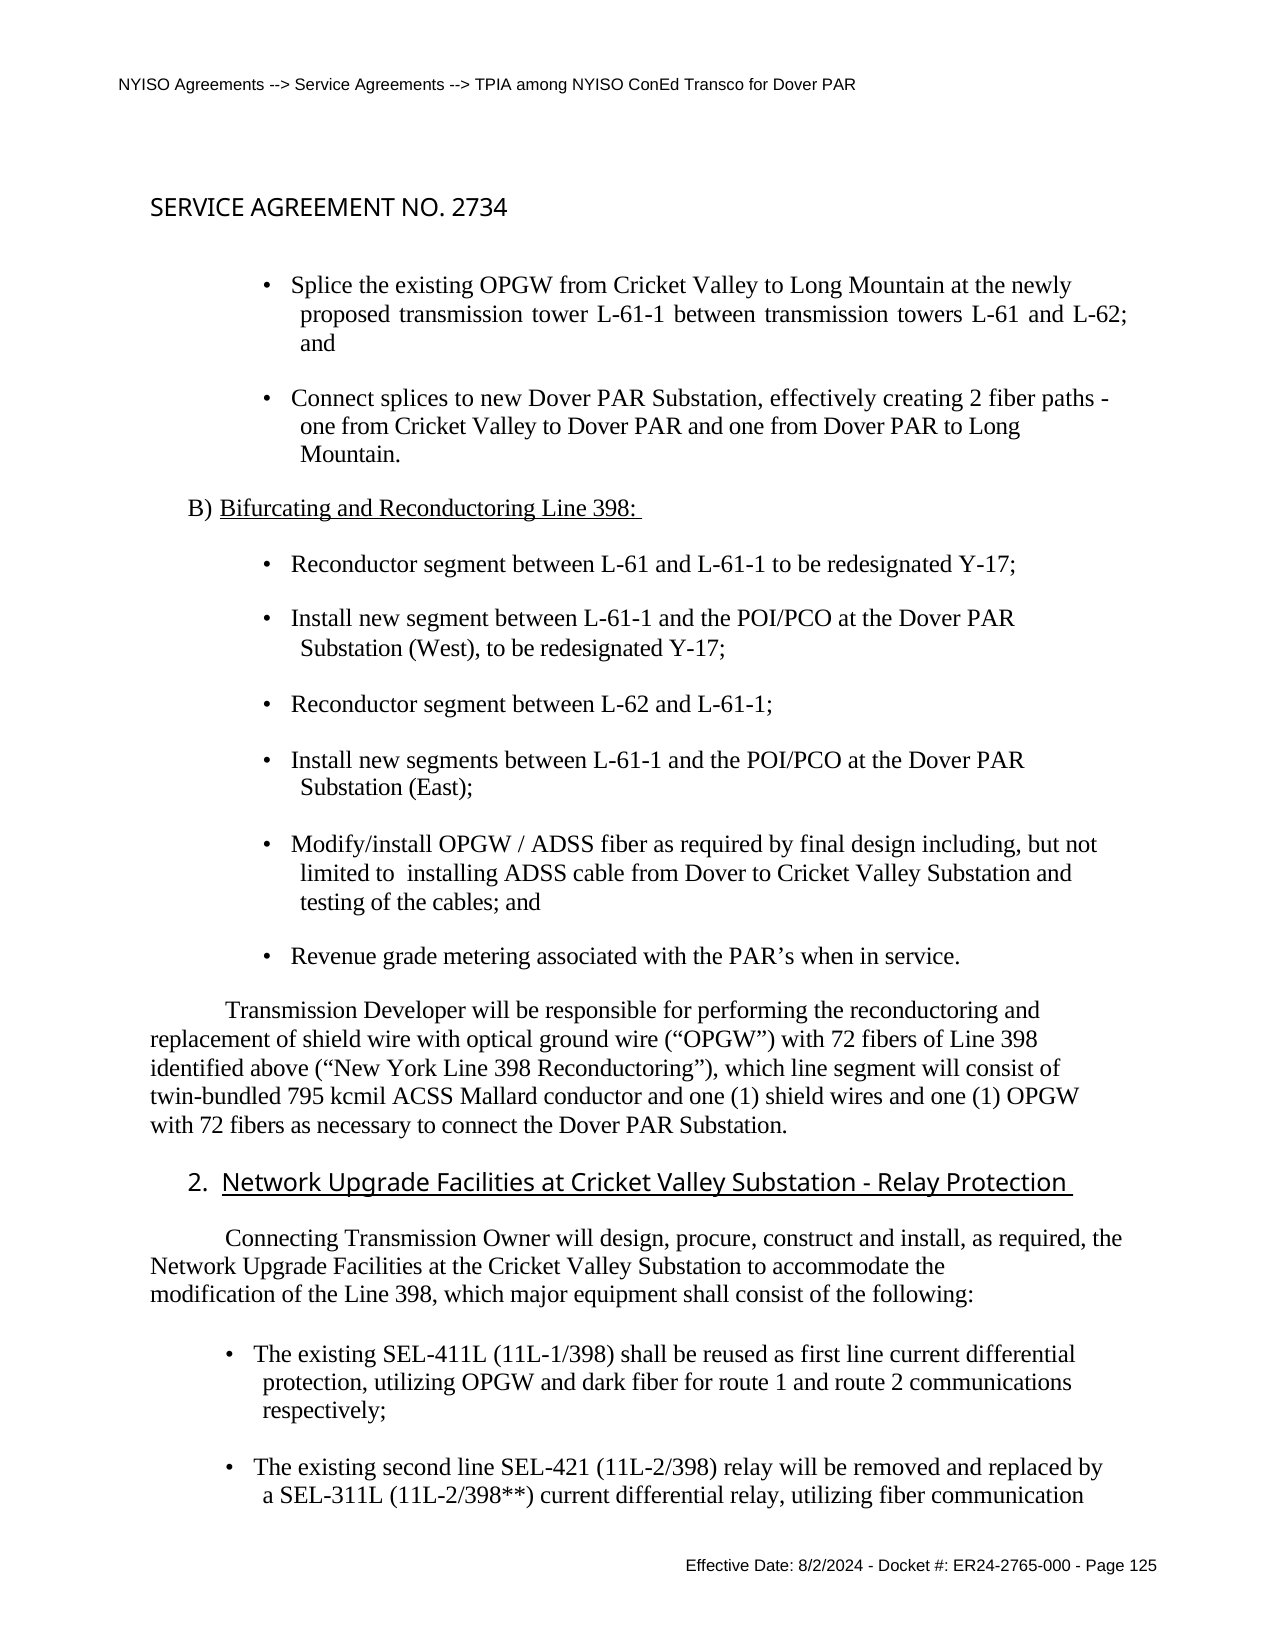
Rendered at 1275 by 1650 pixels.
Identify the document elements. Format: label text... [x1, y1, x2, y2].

text • Reconductor segment between L-62 and L-61-1; [262, 689, 1275, 718]
text B) Bifurcating and Reconductoring Line 398: [187, 493, 1275, 522]
text 2. Network Upgrade Facilities at Cricket Valley Substation - Relay Protection [187, 1169, 1275, 1198]
text proposed transmission tower L-61-1 between transmission towers L-61 and L-62; and [300, 299, 1137, 357]
text Connecting Transmission Owner will design, procure, construct and install, as required, the Network Upgrade Facilities at the Cricket Valley Substation to accommodate the modification of the Line 398, which major equipment shall consist of the following: [150, 1223, 1124, 1308]
text • Reconductor segment between L-61 and L-61-1 to be redesignated Y-17; [262, 550, 1275, 578]
text • The existing SEL-411L (11L-1/398) shall be reused as first line current differential protection, utilizing OPGW and dark fiber for route 1 and route 2 communications respectively; [225, 1340, 1113, 1424]
text • Connect splices to new Dover PAR Substation, effectively creating 2 fiber paths - one from Cricket Valley to Dover PAR and one from Dover PAR to Long Mountain. [262, 383, 1143, 468]
text SERVICE AGREEMENT NO. 2734 [150, 193, 1275, 222]
text • Install new segment between L-61-1 and the POI/PCO at the Dover PAR Substation (West), to be redesignated Y-17; [262, 603, 1051, 662]
text • Install new segments between L-61-1 and the POI/PCO at the Dover PAR Substation (East); [262, 747, 1061, 801]
text • Modify/install OPGW / ADSS fiber as required by final design including, but not limited to installing ADSS cable from Dover to Cricket Valley Substation and testing of the cables; and [262, 829, 1135, 916]
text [225, 1452, 1140, 1509]
text • Splice the existing OPGW from Cricket Valley to Long Mountain at the newly [262, 270, 1275, 299]
text • Revenue grade metering associated with the PAR’s when in service. [262, 942, 1275, 970]
text Transmission Developer will be responsible for performing the reconductoring and replacement of shield wire with optical ground wire (“OPGW”) with 72 fibers of Line 398 identified above (“New York Line 398 Reconductoring”), which line segment will consist of twin-bundled 795 kcmil ACSS Mallard conductor and one (1) shield wires and one (1) OPGW with 72 fibers as necessary to connect the Dover PAR Substation. [150, 996, 1117, 1139]
